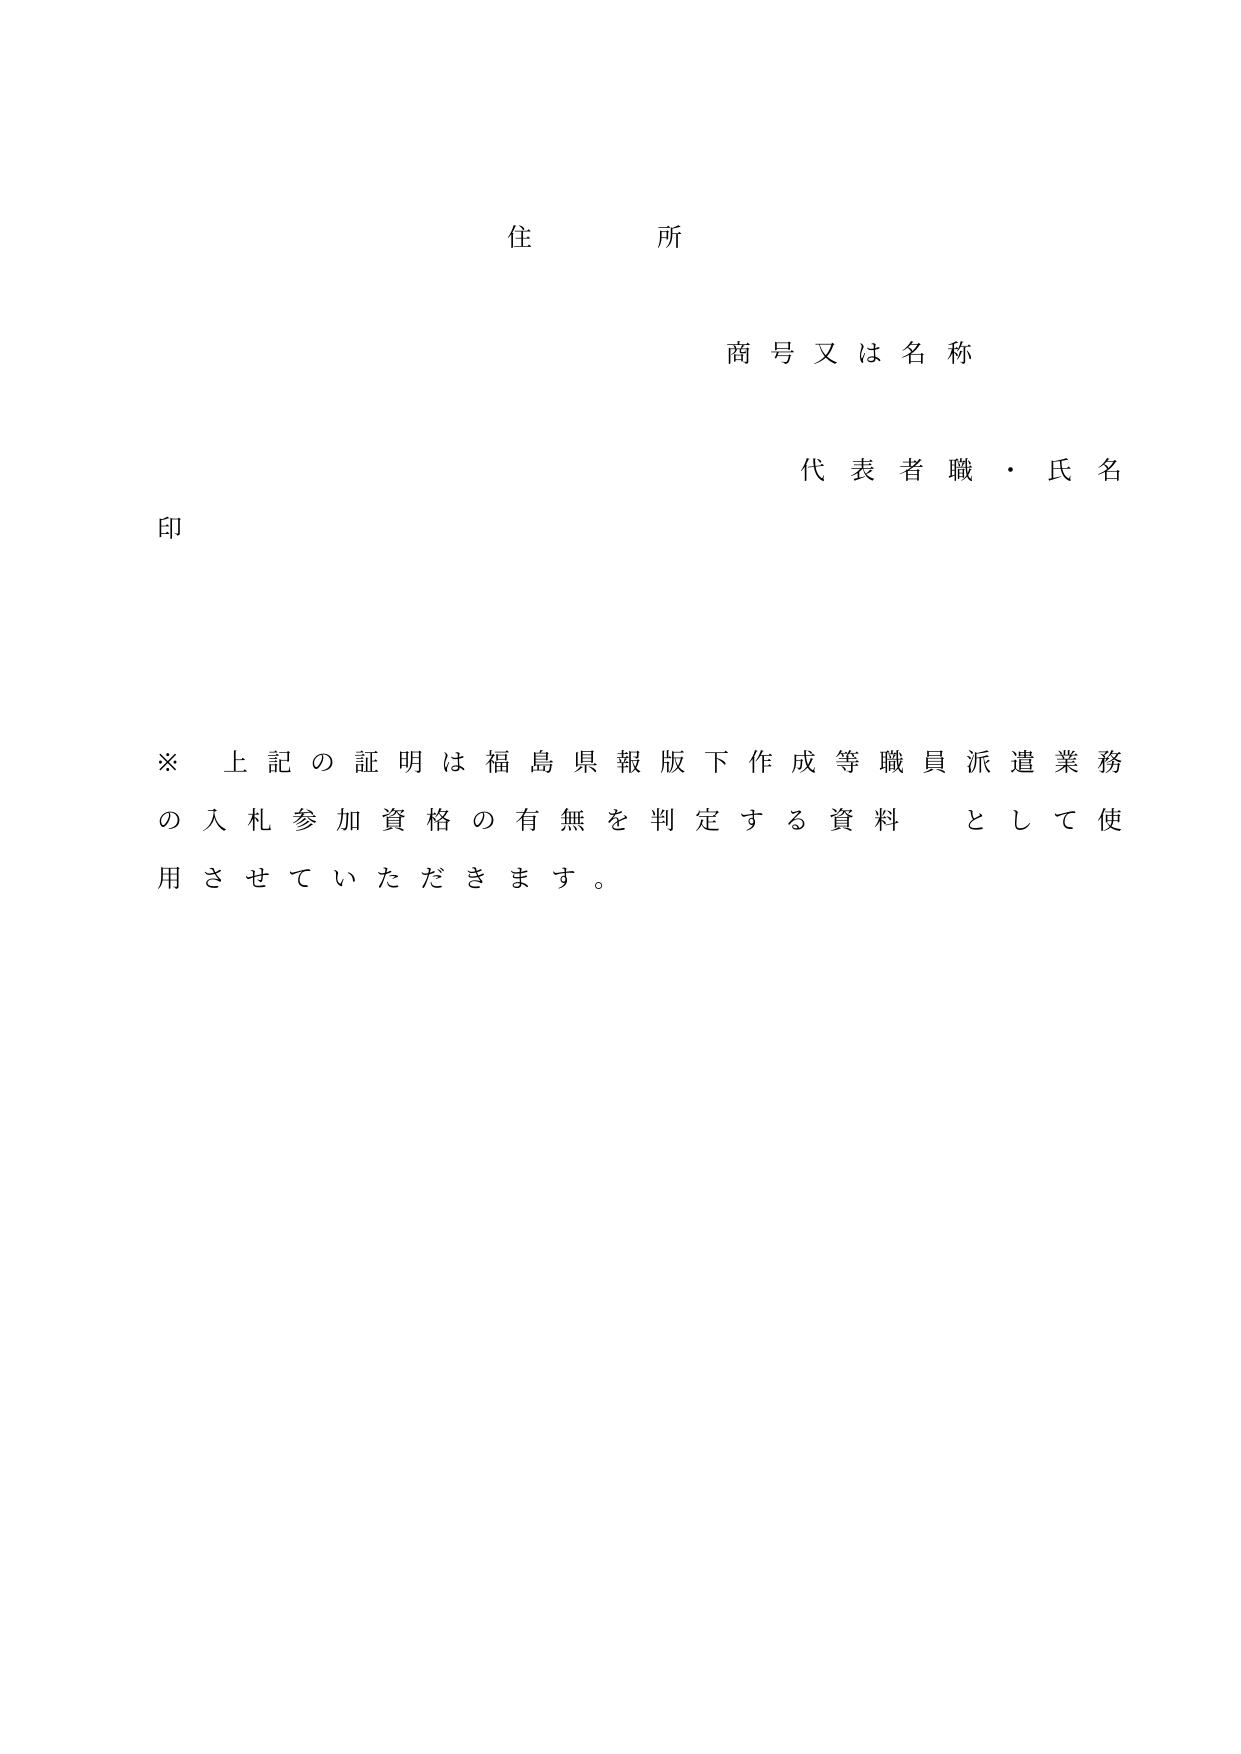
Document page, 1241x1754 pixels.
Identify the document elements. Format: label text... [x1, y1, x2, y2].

text 代表者職・氏名 印 [157, 439, 1142, 556]
text ※ 上記の証明は福島県報版下作成等職員派遣業務の入札参加資格の有無を判定する資料 として使用させていただきます。 [157, 731, 1142, 906]
text 住所 [458, 206, 1142, 264]
text 商号又は名称 [157, 323, 1142, 381]
